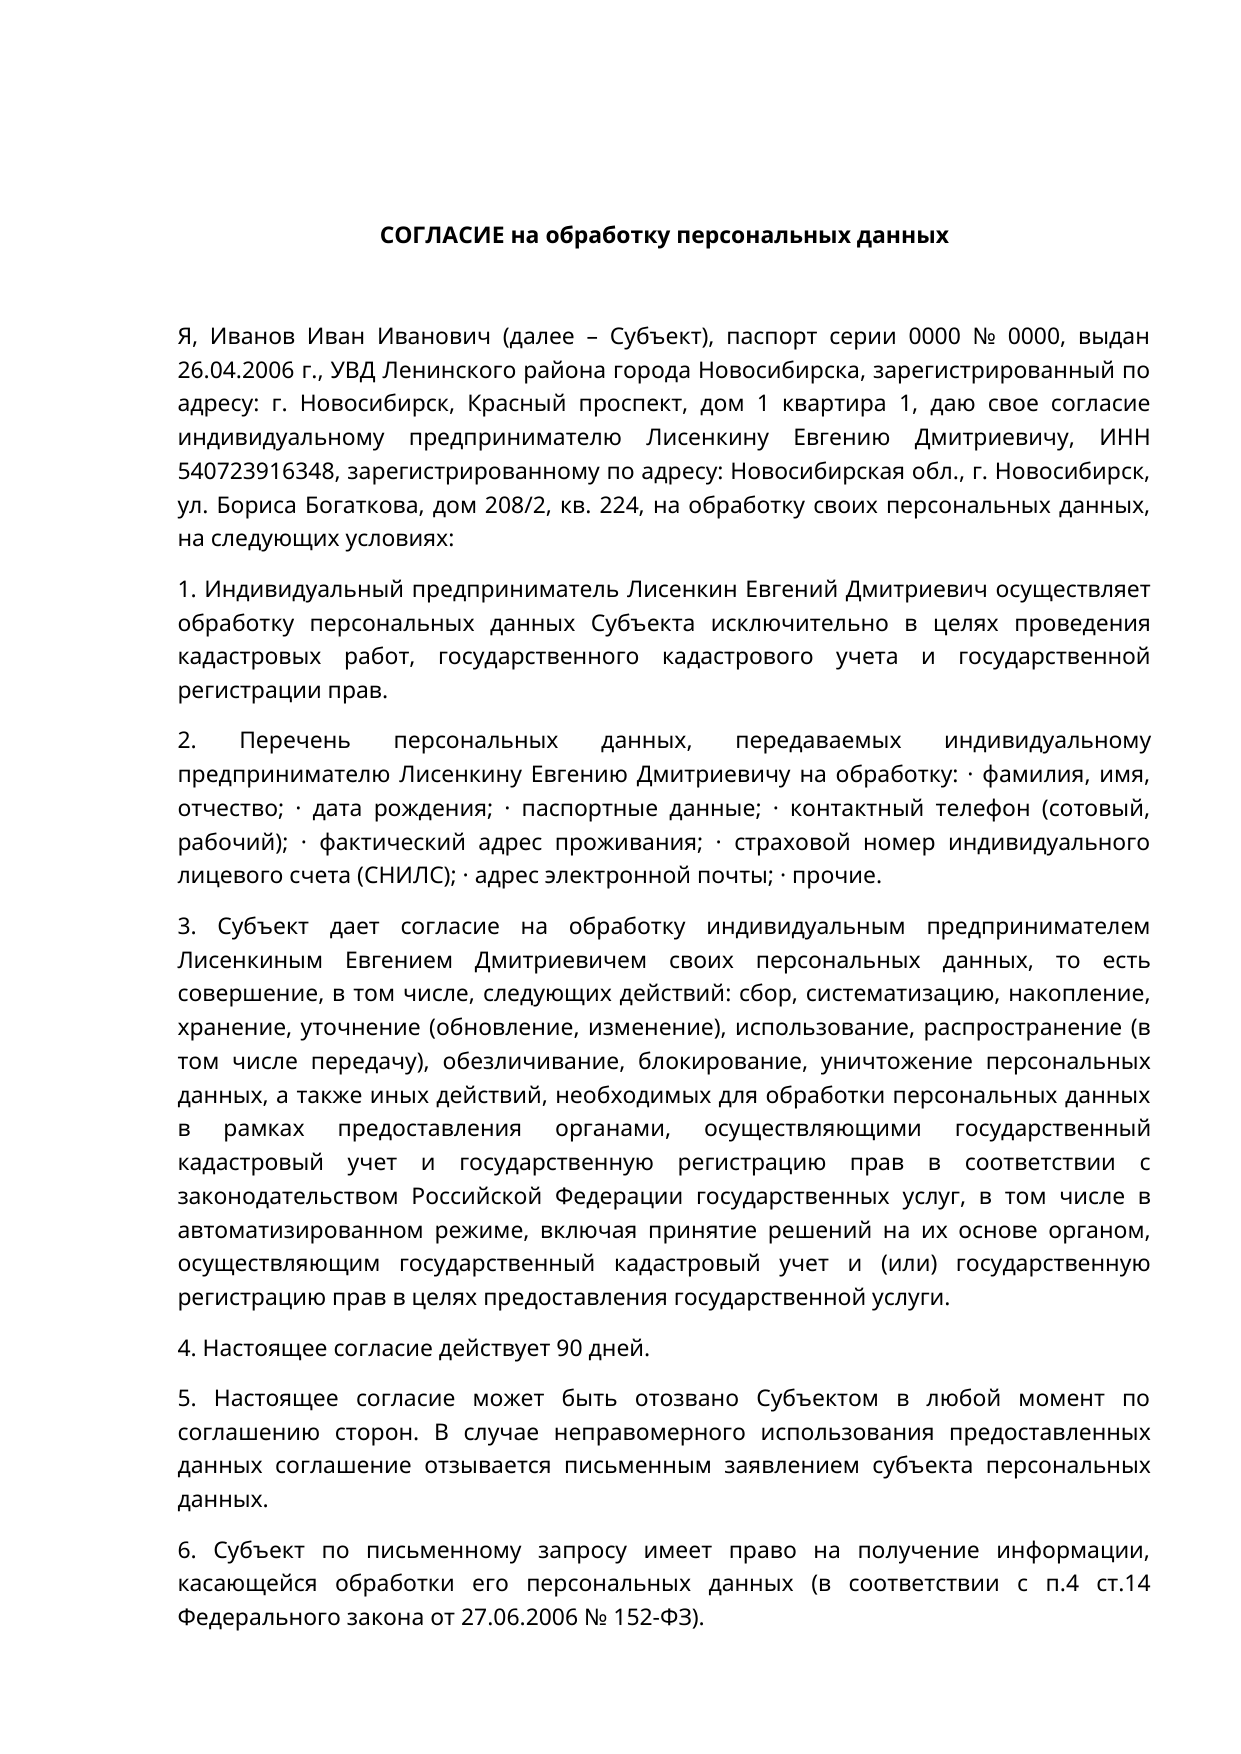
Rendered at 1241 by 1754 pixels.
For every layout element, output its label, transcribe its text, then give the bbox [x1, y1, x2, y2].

text 2. Перечень персональных данных, передаваемых индивидуальному предпринимателю Лисенкину Евгению Дмитриевичу на обработку: · фамилия, имя, отчество; · дата рождения; · паспортные данные; · контактный телефон (сотовый, рабочий); · фактический адрес проживания; · страховой номер индивидуального лицевого счета (СНИЛС); · адрес электронной почты; · прочие. [177, 724, 1152, 891]
text Я, Иванов Иван Иванович (далее – Субъект), паспорт серии 0000 № 0000, выдан 26.04.2006 г., УВД Ленинского района города Новосибирска, зарегистрированный по адресу: г. Новосибирск, Красный проспект, дом 1 квартира 1, даю свое согласие индивидуальному предпринимателю Лисенкину Евгению Дмитриевичу, ИНН 540723916348, зарегистрированному по адресу: Новосибирская обл., г. Новосибирск, ул. Бориса Богаткова, дом 208/2, кв. 224, на обработку своих персональных данных, на следующих условиях: [177, 320, 1152, 553]
text 3. Субъект дает согласие на обработку индивидуальным предпринимателем Лисенкиным Евгением Дмитриевичем своих персональных данных, то есть совершение, в том числе, следующих действий: сбор, систематизацию, накопление, хранение, уточнение (обновление, изменение), использование, распространение (в том числе передачу), обезличивание, блокирование, уничтожение персональных данных, а также иных действий, необходимых для обработки персональных данных в рамках предоставления органами, осуществляющими государственный кадастровый учет и государственную регистрацию прав в соответствии с законодательством Российской Федерации государственных услуг, в том числе в автоматизированном режиме, включая принятие решений на их основе органом, осуществляющим государственный кадастровый учет и (или) государственную регистрацию прав в целях предоставления государственной услуги. [177, 910, 1152, 1312]
text 4. Настоящее согласие действует 90 дней. [177, 1331, 1152, 1363]
text 6. Субъект по письменному запросу имеет право на получение информации, касающейся обработки его персональных данных (в соответствии с п.4 ст.14 Федерального закона от 27.06.2006 № 152-ФЗ). [177, 1533, 1152, 1632]
text 1. Индивидуальный предприниматель Лисенкин Евгений Дмитриевич осуществляет обработку персональных данных Субъекта исключительно в целях проведения кадастровых работ, государственного кадастрового учета и государственной регистрации прав. [177, 573, 1152, 705]
text СОГЛАСИЕ на обработку персональных данных [177, 219, 1152, 250]
text 5. Настоящее согласие может быть отозвано Субъектом в любой момент по соглашению сторон. В случае неправомерного использования предоставленных данных соглашение отзывается письменным заявлением субъекта персональных данных. [177, 1382, 1152, 1514]
